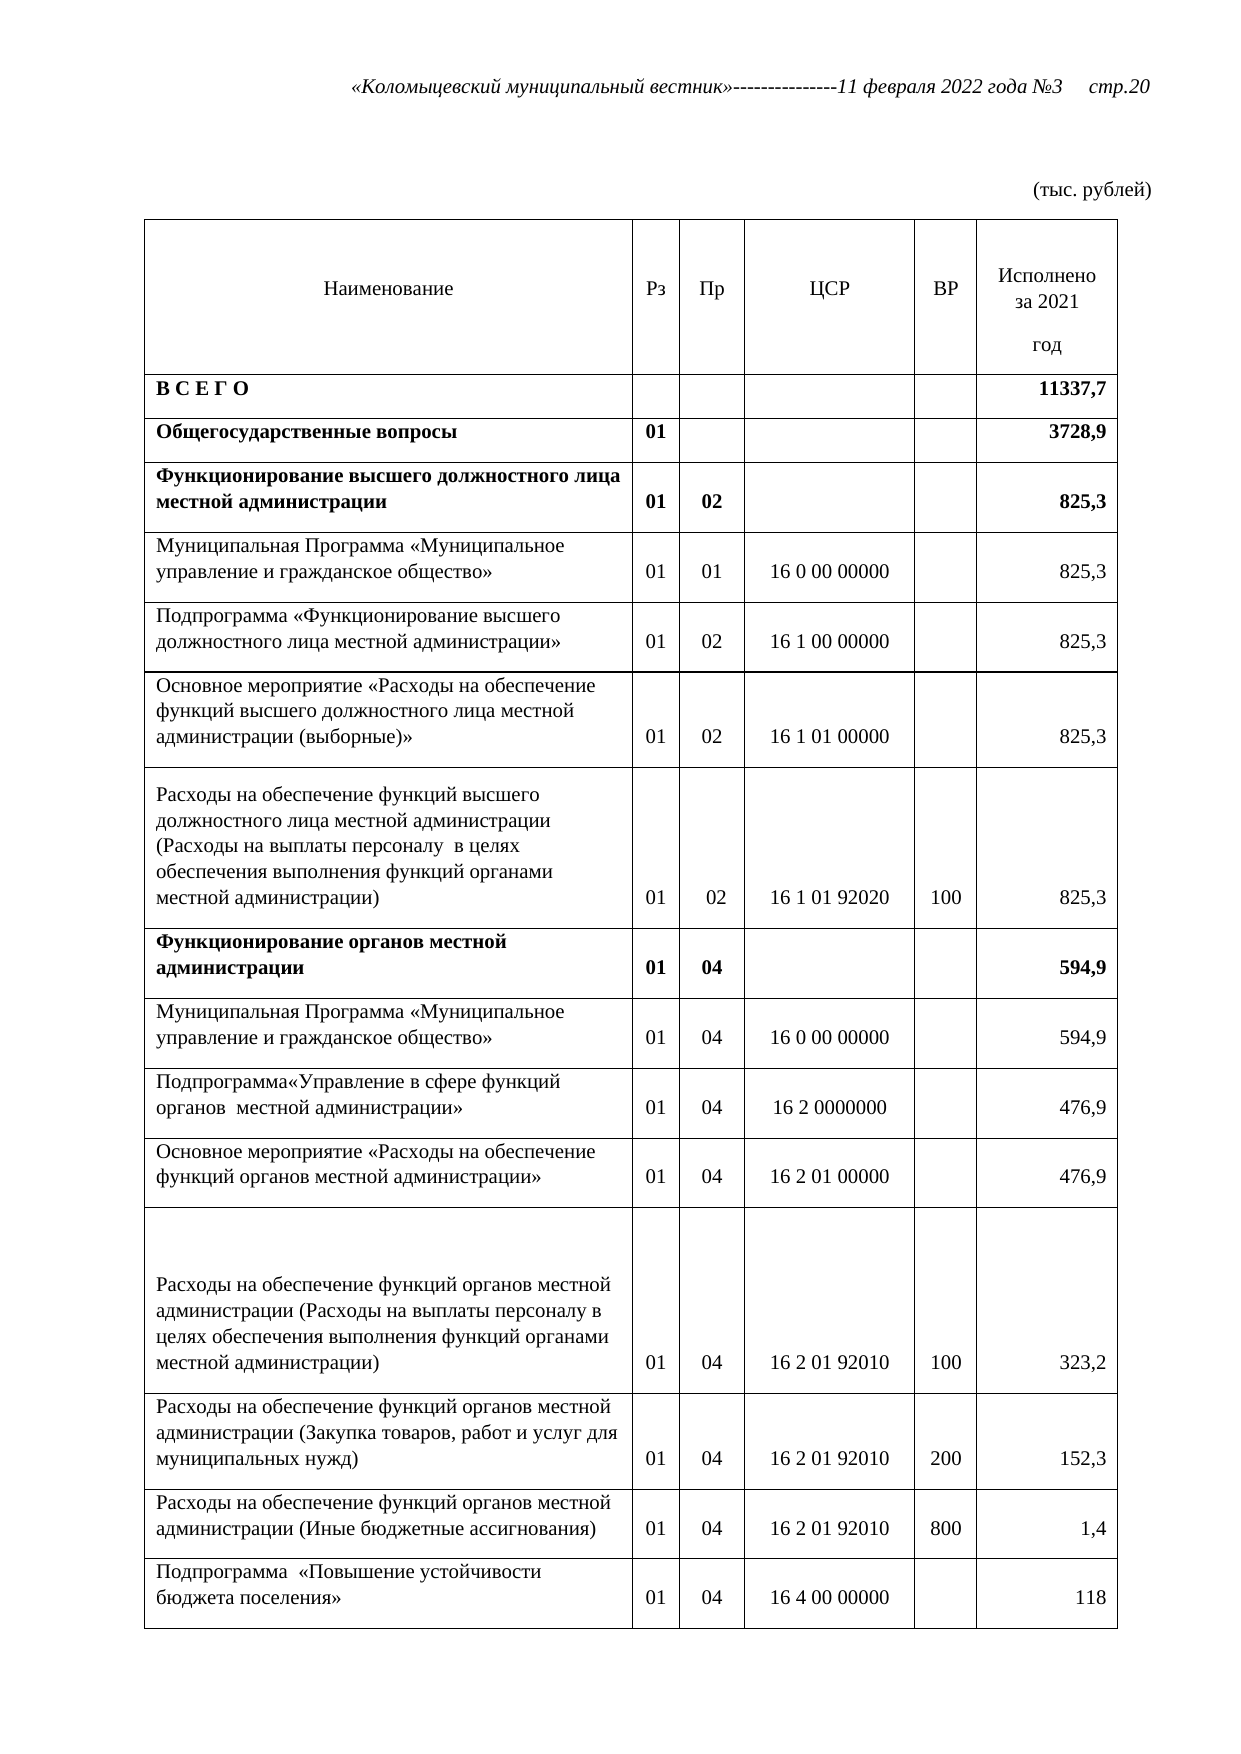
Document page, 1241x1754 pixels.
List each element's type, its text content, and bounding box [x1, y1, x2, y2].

table_cell 02 [680, 603, 744, 671]
table_cell 16 1 01 92020 [745, 768, 914, 928]
table_cell [915, 929, 976, 998]
table_cell Основное мероприятие «Расходы на обеспечение функций высшего должностного лица местной администрации (выборные)» [145, 673, 632, 767]
table_cell [745, 419, 914, 462]
table_cell 16 2 01 92010 [745, 1490, 914, 1558]
table_cell 16 2 0000000 [745, 1069, 914, 1137]
table_cell Функционирование органов местной администрации [145, 929, 632, 998]
table_cell Функционирование высшего должностного лица местной администрации [145, 463, 632, 532]
table_cell [745, 375, 914, 418]
table_cell 01 [680, 533, 744, 602]
table_cell [915, 1069, 976, 1137]
table_cell 825,3 [977, 768, 1117, 928]
table_cell 04 [680, 999, 744, 1068]
table_cell 11337,7 [977, 375, 1117, 418]
table_cell [680, 419, 744, 462]
table_cell 01 [633, 999, 679, 1068]
table_cell 01 [633, 1208, 679, 1393]
table_cell 01 [633, 533, 679, 602]
table_cell 16 2 01 92010 [745, 1208, 914, 1393]
table_cell [680, 375, 744, 418]
table_cell 01 [633, 768, 679, 928]
table_cell 01 [633, 929, 679, 998]
table_cell 16 0 00 00000 [745, 533, 914, 602]
table_cell 04 [680, 1490, 744, 1558]
table_cell Муниципальная Программа «Муниципальное управление и гражданское общество» [145, 533, 632, 602]
table_header Наименование [145, 220, 632, 374]
table_cell Расходы на обеспечение функций высшего должностного лица местной администрации (Расходы на выплаты персоналу в целях обеспечения выполнения функций органами местной администрации) [145, 768, 632, 928]
table_cell [915, 375, 976, 418]
table_header ВР [915, 220, 976, 374]
table_cell 02 [680, 768, 744, 928]
table_cell 04 [680, 1139, 744, 1207]
table_cell 01 [633, 419, 679, 462]
table_cell 04 [680, 1208, 744, 1393]
table_cell 04 [680, 929, 744, 998]
table_cell 100 [915, 1208, 976, 1393]
table_cell 100 [915, 768, 976, 928]
table_cell [745, 463, 914, 532]
table_cell 16 0 00 00000 [745, 999, 914, 1068]
table_cell Муниципальная Программа «Муниципальное управление и гражданское общество» [145, 999, 632, 1068]
table_cell 01 [633, 1490, 679, 1558]
table_cell 16 2 01 92010 [745, 1394, 914, 1488]
table_cell 200 [915, 1394, 976, 1488]
table_cell 1,4 [977, 1490, 1117, 1558]
table_cell 118 [977, 1559, 1117, 1628]
table_cell Расходы на обеспечение функций органов местной администрации (Иные бюджетные ассигнования) [145, 1490, 632, 1558]
table_cell 476,9 [977, 1139, 1117, 1207]
table_cell [915, 1139, 976, 1207]
table_cell 152,3 [977, 1394, 1117, 1488]
table_cell Общегосударственные вопросы [145, 419, 632, 462]
table_cell Основное мероприятие «Расходы на обеспечение функций органов местной администрации» [145, 1139, 632, 1207]
table_cell 594,9 [977, 999, 1117, 1068]
table_cell 01 [633, 1559, 679, 1628]
table_cell 3728,9 [977, 419, 1117, 462]
table_cell Подпрограмма «Повышение устойчивости бюджета поселения» [145, 1559, 632, 1628]
table_cell [915, 419, 976, 462]
table_cell [915, 463, 976, 532]
table_cell В С Е Г О [145, 375, 632, 418]
table_cell 323,2 [977, 1208, 1117, 1393]
table_cell 825,3 [977, 463, 1117, 532]
table_cell 16 2 01 00000 [745, 1139, 914, 1207]
table_cell Расходы на обеспечение функций органов местной администрации (Закупка товаров, работ и услуг для муниципальных нужд) [145, 1394, 632, 1488]
table_cell Расходы на обеспечение функций органов местной администрации (Расходы на выплаты персоналу в целях обеспечения выполнения функций органами местной администрации) [145, 1208, 632, 1393]
table_header Исполнено за 2021 год [977, 220, 1117, 374]
table_header Пр [680, 220, 744, 374]
text (тыс. рублей) [177, 177, 1152, 201]
table_cell 476,9 [977, 1069, 1117, 1137]
table_cell 01 [633, 673, 679, 767]
table_cell 594,9 [977, 929, 1117, 998]
table_cell 825,3 [977, 673, 1117, 767]
table_cell 01 [633, 603, 679, 671]
table_cell 01 [633, 1069, 679, 1137]
table_cell 02 [680, 463, 744, 532]
table_cell Подпрограмма «Функционирование высшего должностного лица местной администрации» [145, 603, 632, 671]
table_cell 800 [915, 1490, 976, 1558]
table_cell [915, 999, 976, 1068]
table_cell 01 [633, 463, 679, 532]
table_cell [915, 533, 976, 602]
table_cell 04 [680, 1559, 744, 1628]
table_cell [745, 929, 914, 998]
table_cell 16 4 00 00000 [745, 1559, 914, 1628]
table_cell [633, 375, 679, 418]
table_cell [915, 1559, 976, 1628]
table_cell 04 [680, 1394, 744, 1488]
table_cell Подпрограмма«Управление в сфере функций органов местной администрации» [145, 1069, 632, 1137]
table_cell [915, 673, 976, 767]
table_header Рз [633, 220, 679, 374]
table_cell 04 [680, 1069, 744, 1137]
table_header ЦСР [745, 220, 914, 374]
table_cell 16 1 01 00000 [745, 673, 914, 767]
table_cell 825,3 [977, 533, 1117, 602]
table_cell [915, 603, 976, 671]
table_cell 825,3 [977, 603, 1117, 671]
table_cell 01 [633, 1394, 679, 1488]
table_cell 01 [633, 1139, 679, 1207]
table_cell 16 1 00 00000 [745, 603, 914, 671]
table_cell 02 [680, 673, 744, 767]
